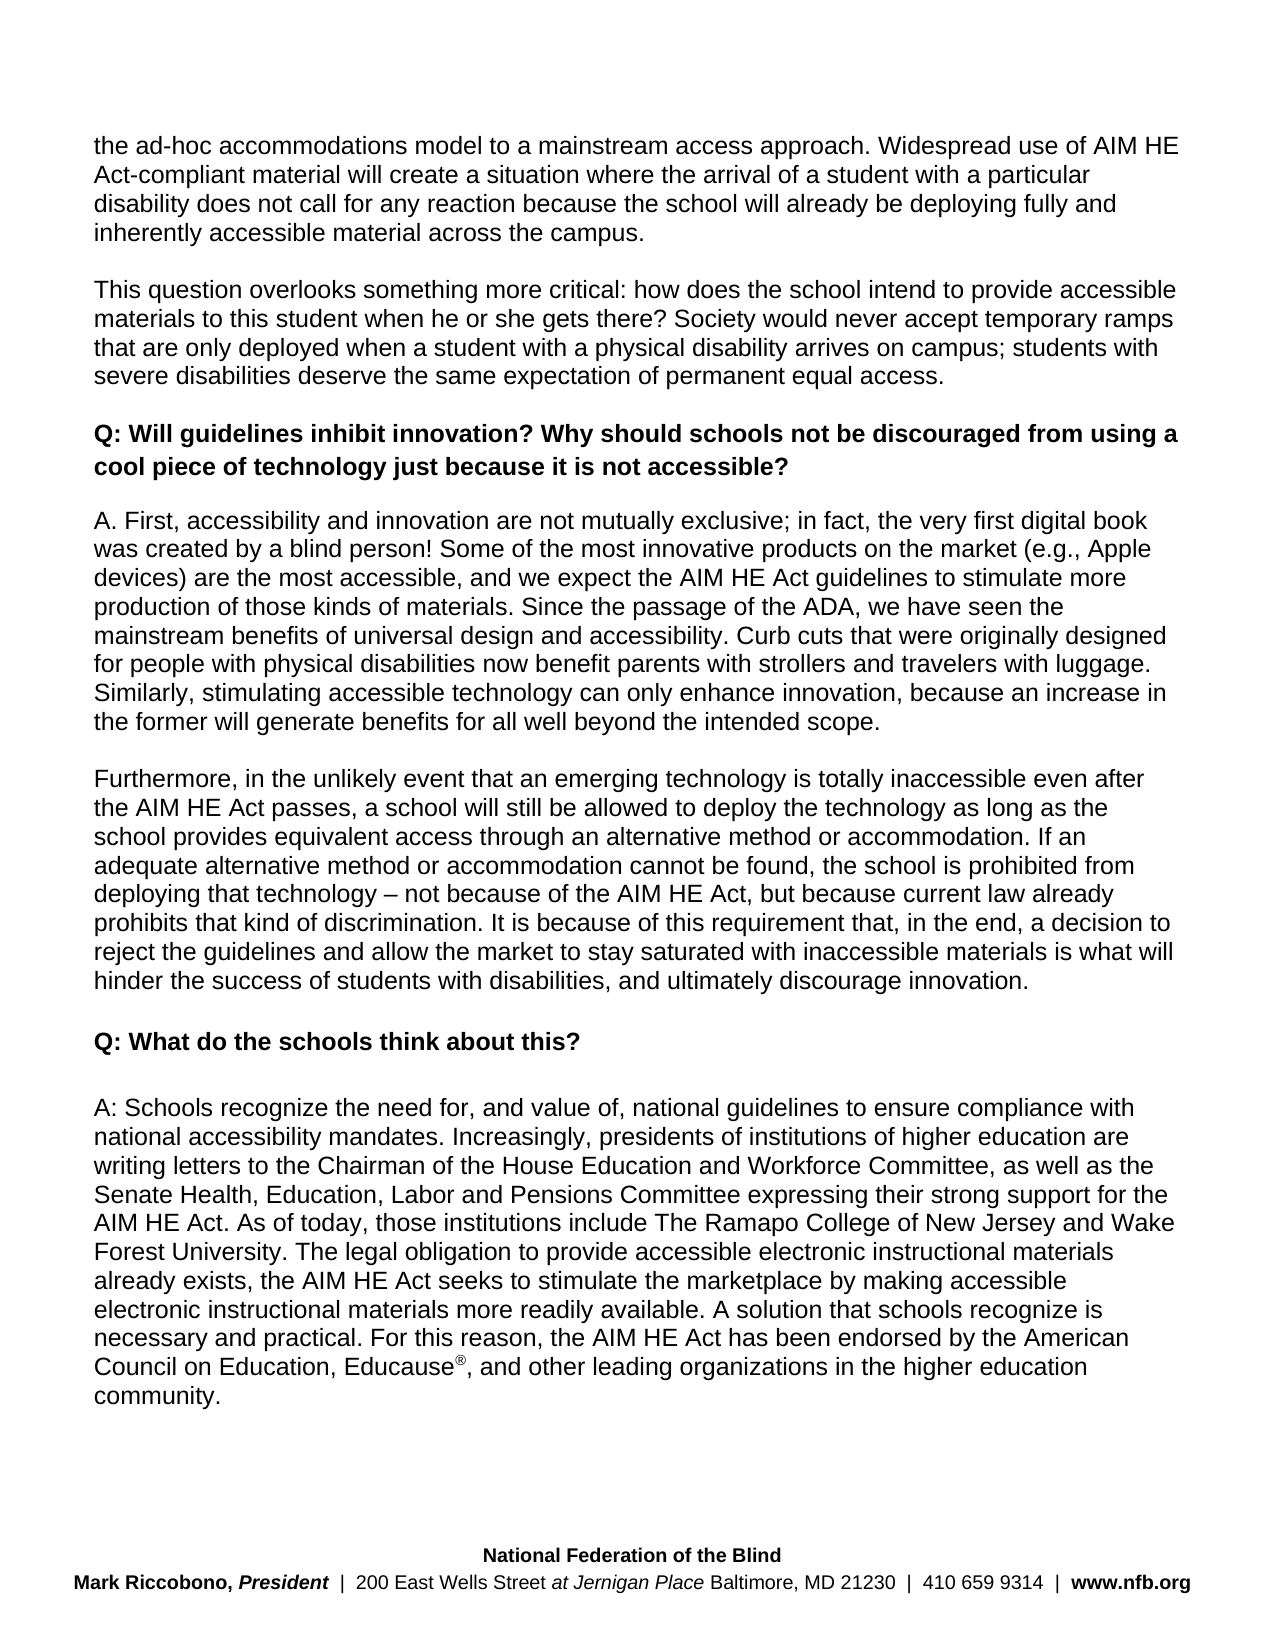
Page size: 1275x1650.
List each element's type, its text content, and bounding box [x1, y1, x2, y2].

text Q: What do the schools think about this? [94, 1027, 1181, 1056]
text Q: Will guidelines inhibit innovation? Why should schools not be discouraged from using a cool piece of technology just because it is not accessible? [94, 419, 1181, 481]
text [94, 131, 1181, 246]
text This question overlooks something more critical: how does the school intend to provide accessible materials to this student when he or she gets there? Society would never accept temporary ramps that are only deployed when a student with a physical disability arrives on campus; students with severe disabilities deserve the same expectation of permanent equal access. [94, 275, 1181, 390]
text A. First, accessibility and innovation are not mutually exclusive; in fact, the very first digital book was created by a blind person! Some of the most innovative products on the market (e.g., Apple devices) are the most accessible, and we expect the AIM HE Act guidelines to stimulate more production of those kinds of materials. Since the passage of the ADA, we have seen the mainstream benefits of universal design and accessibility. Curb cuts that were originally designed for people with physical disabilities now benefit parents with strollers and travelers with luggage. Similarly, stimulating accessible technology can only enhance innovation, because an increase in the former will generate benefits for all well beyond the intended scope. [94, 506, 1181, 736]
text Furthermore, in the unlikely event that an emerging technology is totally inaccessible even after the AIM HE Act passes, a school will still be allowed to deploy the technology as long as the school provides equivalent access through an alternative method or accommodation. If an adequate alternative method or accommodation cannot be found, the school is prohibited from deploying that technology – not because of the AIM HE Act, but because current law already prohibits that kind of discrimination. It is because of this requirement that, in the end, a decision to reject the guidelines and allow the market to stay saturated with inaccessible materials is what will hinder the success of students with disabilities, and ultimately discourage innovation. [94, 764, 1181, 994]
text A: Schools recognize the need for, and value of, national guidelines to ensure compliance with national accessibility mandates. Increasingly, presidents of institutions of higher education are writing letters to the Chairman of the House Education and Workforce Committee, as well as the Senate Health, Education, Labor and Pensions Committee expressing their strong support for the AIM HE Act. As of today, those institutions include The Ramapo College of New Jersey and Wake Forest University. The legal obligation to provide accessible electronic instructional materials already exists, the AIM HE Act seeks to stimulate the marketplace by making accessible electronic instructional materials more readily available. A solution that schools recognize is necessary and practical. For this reason, the AIM HE Act has been endorsed by the American Council on Education, Educause®, and other leading organizations in the higher education community. [94, 1093, 1181, 1410]
